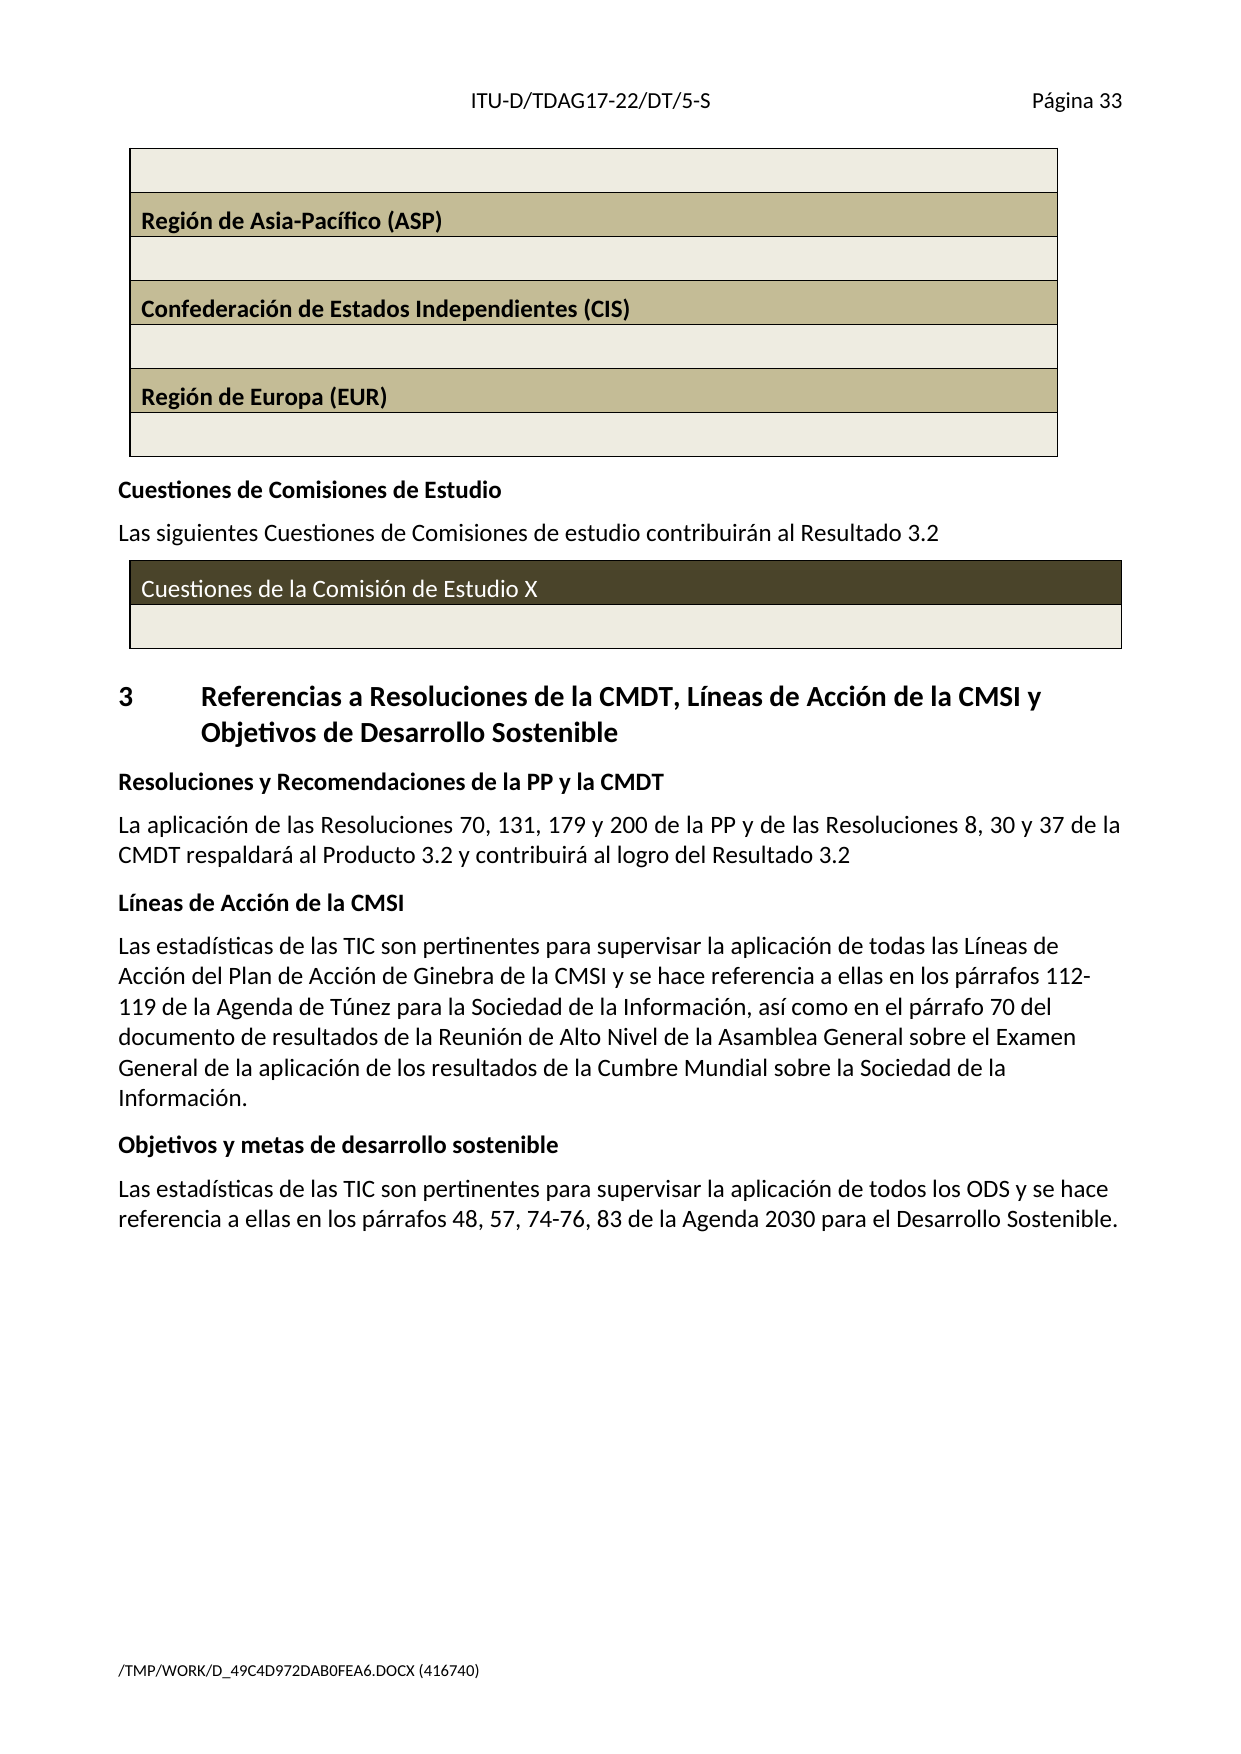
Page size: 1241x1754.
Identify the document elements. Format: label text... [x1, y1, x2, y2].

table_cell [131, 605, 1121, 648]
table_header Cuestiones de la Comisión de Estudio X [131, 561, 1121, 604]
text La aplicación de las Resoluciones 70, 131, 179 y 200 de la PP y de las Resoluciones 8, 30 y 37 de la CMDT respaldará al Producto 3.2 y contribuirá al logro del Resultado 3.2 [118, 809, 1122, 870]
subtitle Resoluciones y Recomendaciones de la PP y la CMDT [118, 766, 1122, 797]
table_cell [131, 325, 1057, 368]
subtitle Cuestiones de Comisiones de Estudio [118, 474, 1122, 504]
text Las estadísticas de las TIC son pertinentes para supervisar la aplicación de todas las Líneas de Acción del Plan de Acción de Ginebra de la CMSI y se hace referencia a ellas en los párrafos 112-119 de la Agenda de Túnez para la Sociedad de la Información, así como en el párrafo 70 del documento de resultados de la Reunión de Alto Nivel de la Asamblea General sobre el Examen General de la aplicación de los resultados de la Cumbre Mundial sobre la Sociedad de la Información. [118, 930, 1122, 1113]
table_cell [131, 237, 1057, 280]
subtitle Objetivos y metas de desarrollo sostenible [118, 1130, 1122, 1160]
table_cell Región de Europa (EUR) [131, 369, 1057, 412]
subtitle 3 Referencias a Resoluciones de la CMDT, Líneas de Acción de la CMSI y Objetivos de Desarrollo Sostenible [118, 678, 1122, 749]
table_cell [131, 413, 1057, 456]
text Las siguientes Cuestiones de Comisiones de estudio contribuirán al Resultado 3.2 [118, 517, 1122, 547]
text Las estadísticas de las TIC son pertinentes para supervisar la aplicación de todos los ODS y se hace referencia a ellas en los párrafos 48, 57, 74-76, 83 de la Agenda 2030 para el Desarrollo Sostenible. [118, 1173, 1122, 1234]
table_cell Región de Asia-Pacífico (ASP) [131, 193, 1057, 236]
table_cell [131, 149, 1057, 192]
table_cell Confederación de Estados Independientes (CIS) [131, 281, 1057, 324]
subtitle Líneas de Acción de la CMSI [118, 887, 1122, 917]
